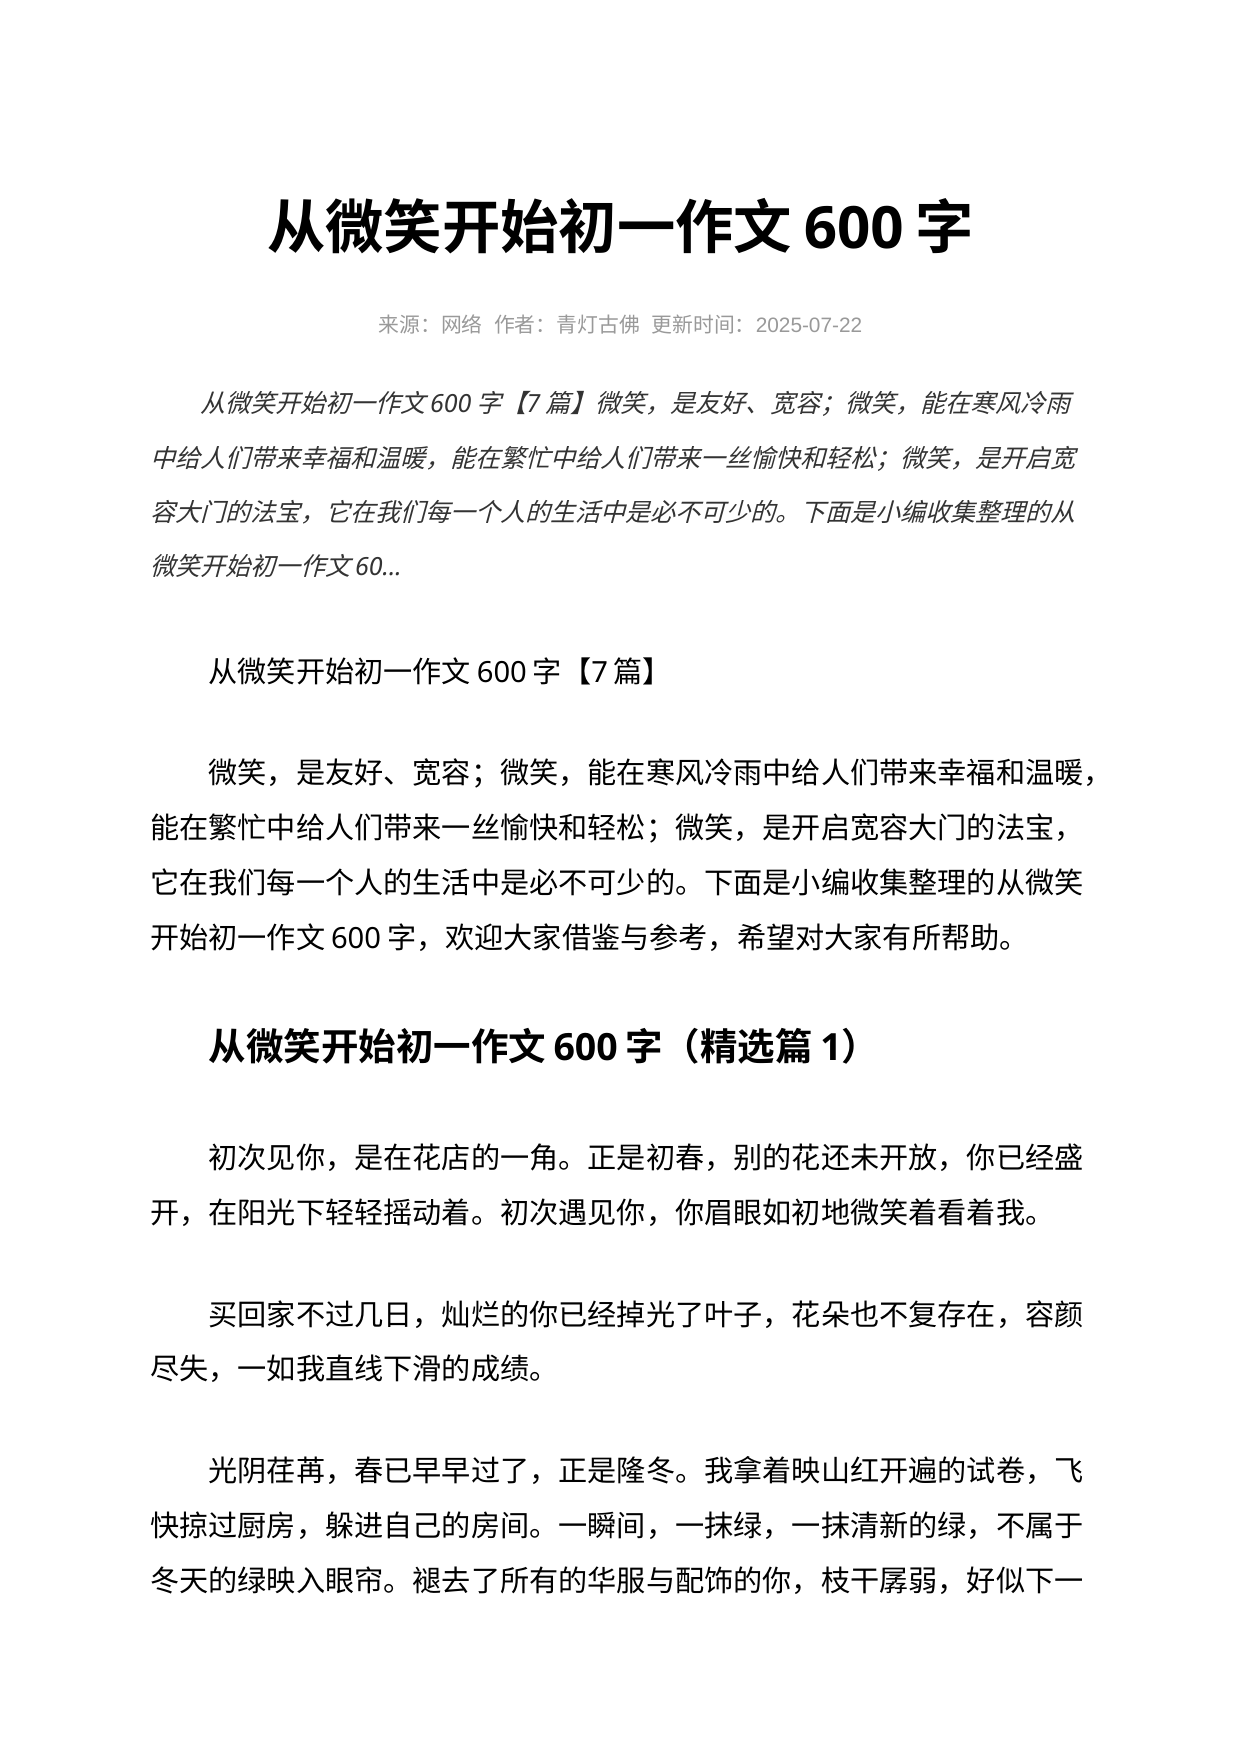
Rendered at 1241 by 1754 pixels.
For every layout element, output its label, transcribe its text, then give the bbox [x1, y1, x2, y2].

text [150, 1448, 1090, 1600]
subtitle 从微笑开始初一作文600字 [150, 181, 1090, 266]
text 从微笑开始初一作文600字【7篇】 [150, 648, 1090, 691]
text 来源：网络 作者：青灯古佛 更新时间：2025-07-22 [150, 313, 1090, 337]
text 从微笑开始初一作文600字【7篇】微笑，是友好、宽容；微笑，能在寒风冷雨中给人们带来幸福和温暖，能在繁忙中给人们带来一丝愉快和轻松；微笑，是开启宽容大门的法宝，它在我们每一个人的生活中是必不可少的。下面是小编收集整理的从微笑开始初一作文60... [150, 384, 1090, 583]
text 买回家不过几日，灿烂的你已经掉光了叶子，花朵也不复存在，容颜尽失，一如我直线下滑的成绩。 [150, 1291, 1090, 1388]
text 从微笑开始初一作文600字（精选篇1） [150, 1017, 1090, 1071]
text 初次见你，是在花店的一角。正是初春，别的花还未开放，你已经盛开，在阳光下轻轻摇动着。初次遇见你，你眉眼如初地微笑着看着我。 [150, 1134, 1090, 1232]
text 微笑，是友好、宽容；微笑，能在寒风冷雨中给人们带来幸福和温暖，能在繁忙中给人们带来一丝愉快和轻松；微笑，是开启宽容大门的法宝，它在我们每一个人的生活中是必不可少的。下面是小编收集整理的从微笑开始初一作文600字，欢迎大家借鉴与参考，希望对大家有所帮助。 [150, 750, 1090, 957]
